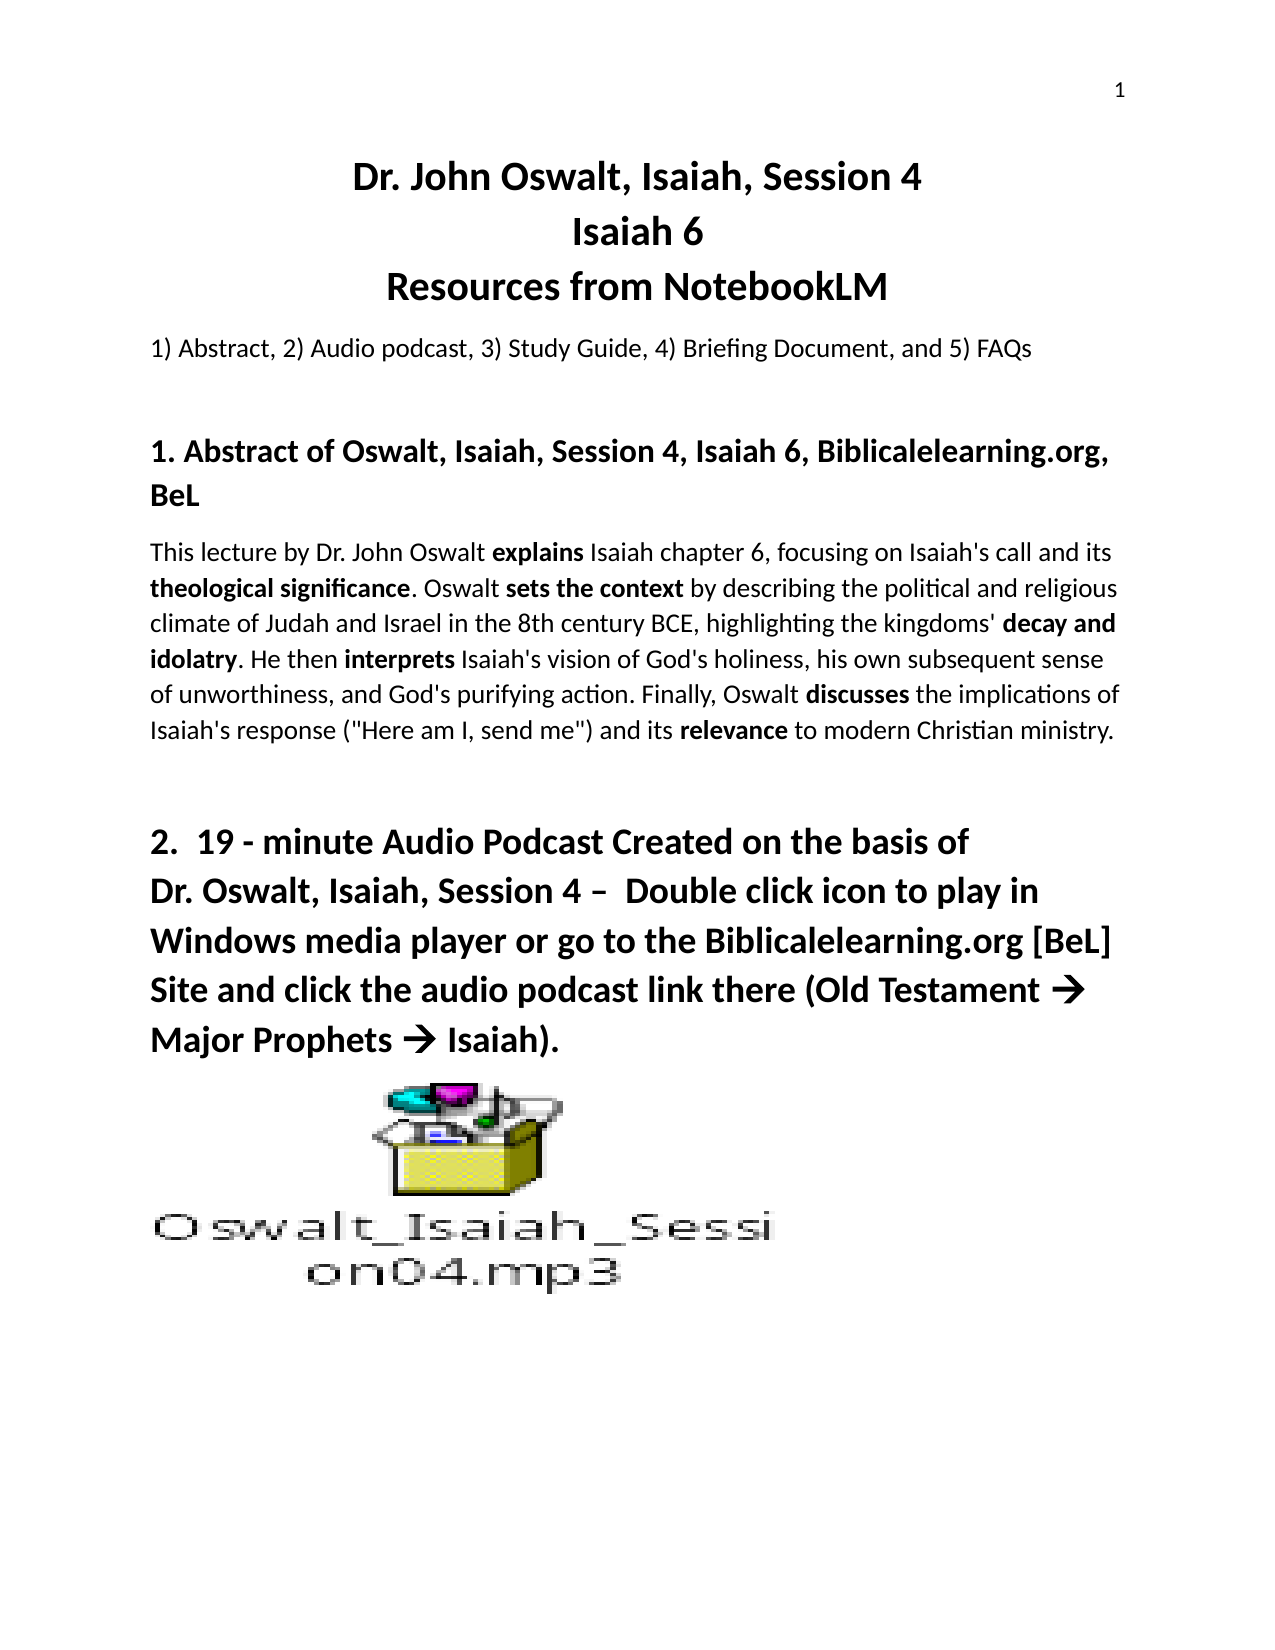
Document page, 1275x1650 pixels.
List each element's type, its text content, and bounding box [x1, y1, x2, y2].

text This lecture by Dr. John Oswalt explains Isaiah chapter 6, focusing on Isaiah's call and its theological significance. Oswalt sets the context by describing the political and religious climate of Judah and Israel in the 8th century BCE, highlighting the kingdoms' decay and idolatry. He then interprets Isaiah's vision of God's holiness, his own subsequent sense of unworthiness, and God's purifying action. Finally, Oswalt discusses the implications of Isaiah's response ("Here am I, send me") and its relevance to modern Christian ministry. [150, 535, 1125, 746]
text 1. Abstract of Oswalt, Isaiah, Session 4, Isaiah 6, Biblicalelearning.org, BeL [150, 431, 1125, 515]
text Dr. John Oswalt, Isaiah, Session 4 Isaiah 6 Resources from NotebookLM [150, 150, 1125, 311]
text 1) Abstract, 2) Audio podcast, 3) Study Guide, 4) Briefing Document, and 5) FAQs [150, 331, 1125, 364]
text 2. 19 - minute Audio Podcast Created on the basis of Dr. Oswalt, Isaiah, Session 4 – Double click icon to play in Windows media player or go to the Biblicalelearning.org [BeL] Site and click the audio podcast link there (Old Testament Major Prophets Isaiah). [150, 818, 1125, 1062]
